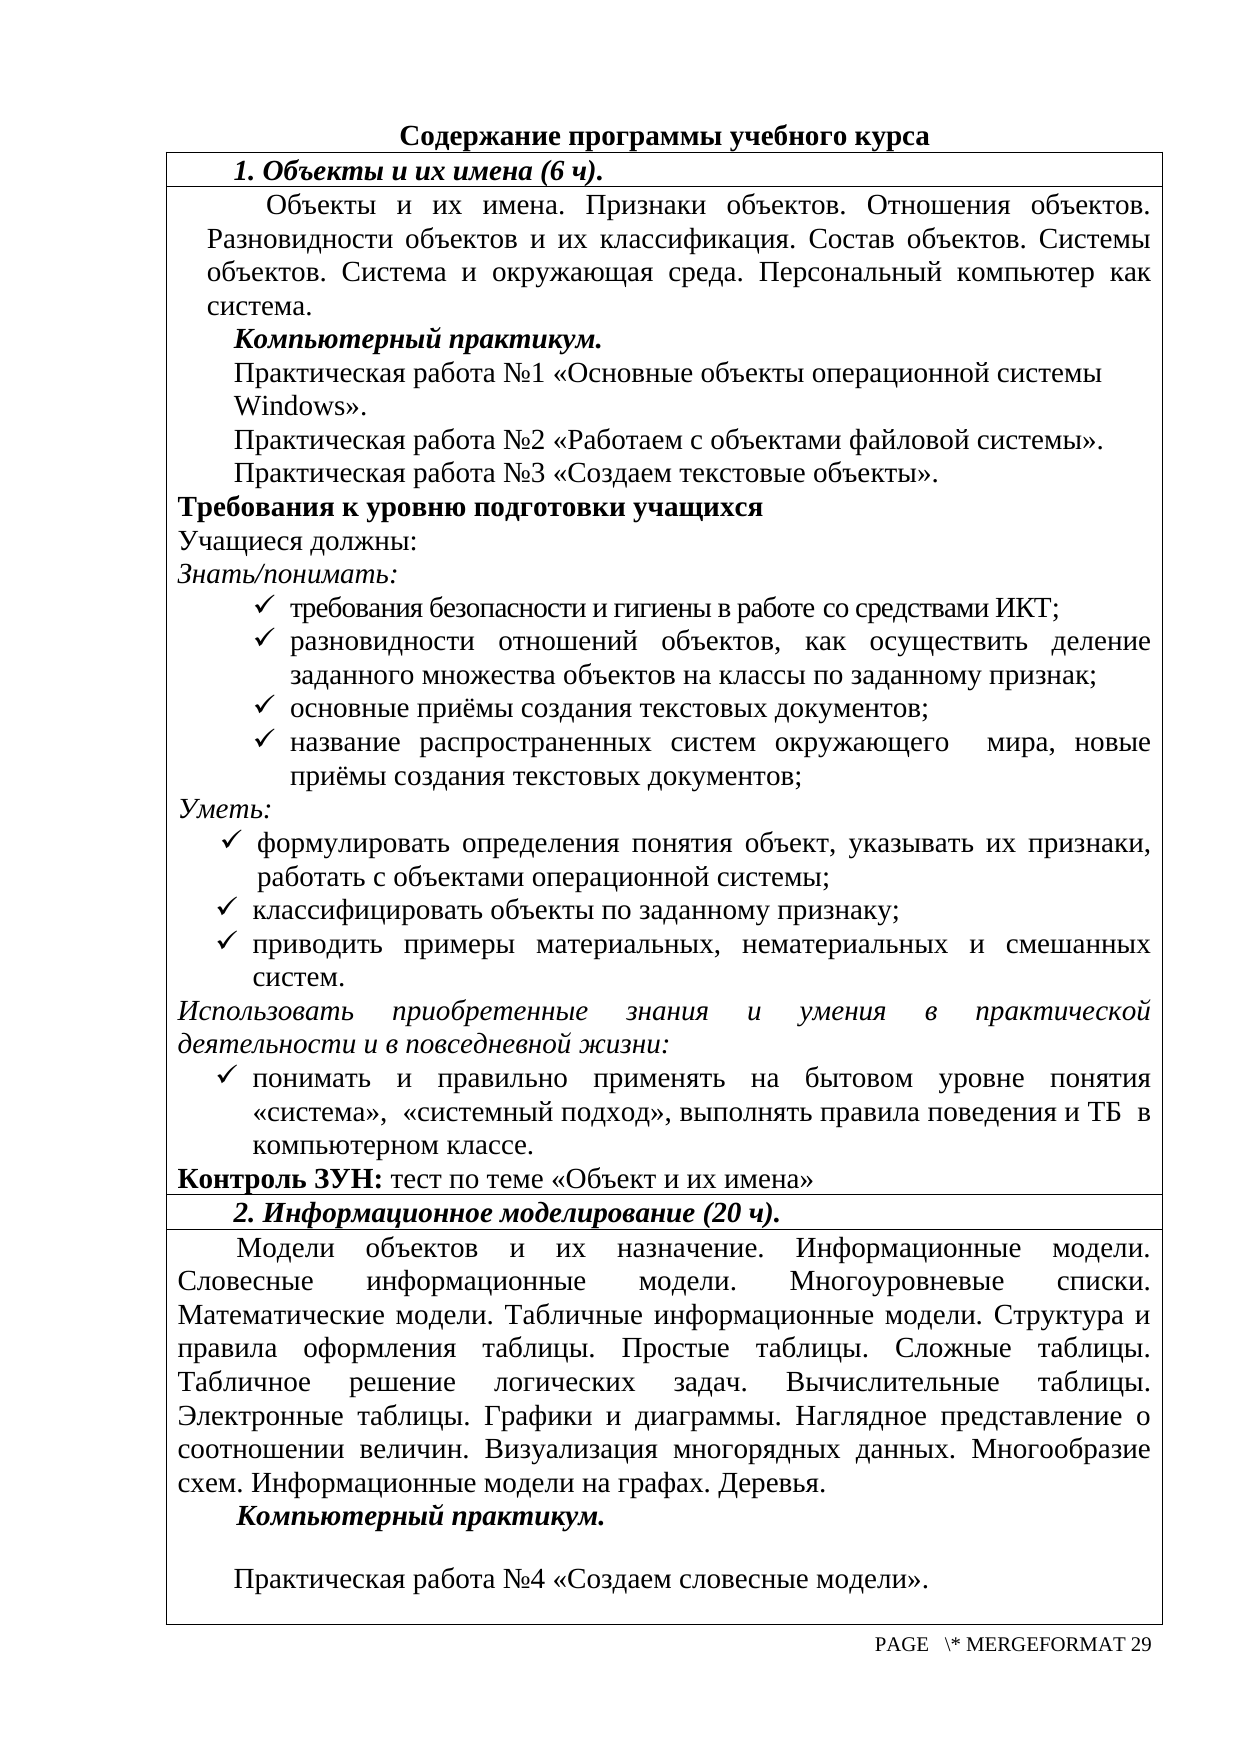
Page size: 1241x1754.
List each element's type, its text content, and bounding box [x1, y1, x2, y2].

table_cell Объекты и их имена. Признаки объектов. Отношения объектов. Разновидности объектов и их классификация. Состав объектов. Системы объектов. Система и окружающая среда. Персональный компьютер как система. Компьютерный практикум. Практическая работа №1 «Основные объекты операционной системы Windows». Практическая работа №2 «Работаем с объектами файловой системы». Практическая работа №3 «Создаем текстовые объекты». Требования к уровню подготовки учащихся Учащиеся должны: Знать/понимать: требования безопасности и гигиены в работе со средствами ИКТ; разновидности отношений объектов, как осуществить деление заданного множества объектов на классы по заданному признак; основные приёмы создания текстовых документов; название распространенных систем окружающего мира, новые приёмы создания текстовых документов; Уметь: формулировать определения понятия объект, указывать их признаки, работать с объектами операционной системы; классифицировать объекты по заданному признаку; приводить примеры материальных, нематериальных и смешанных систем. Использовать приобретенные знания и умения в практической деятельности и в повседневной жизни: понимать и правильно применять на бытовом уровне понятия «система», «системный подход», выполнять правила поведения и ТБ в компьютерном классе. Контроль ЗУН: тест по теме «Объект и их имена» [167, 187, 1162, 1194]
table_header 1. Объекты и их имена (6 ч). [167, 153, 1162, 186]
table_cell 2. Информационное моделирование (20 ч). [167, 1195, 1162, 1229]
text Содержание программы учебного курса [177, 118, 1152, 152]
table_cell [167, 1230, 1162, 1624]
